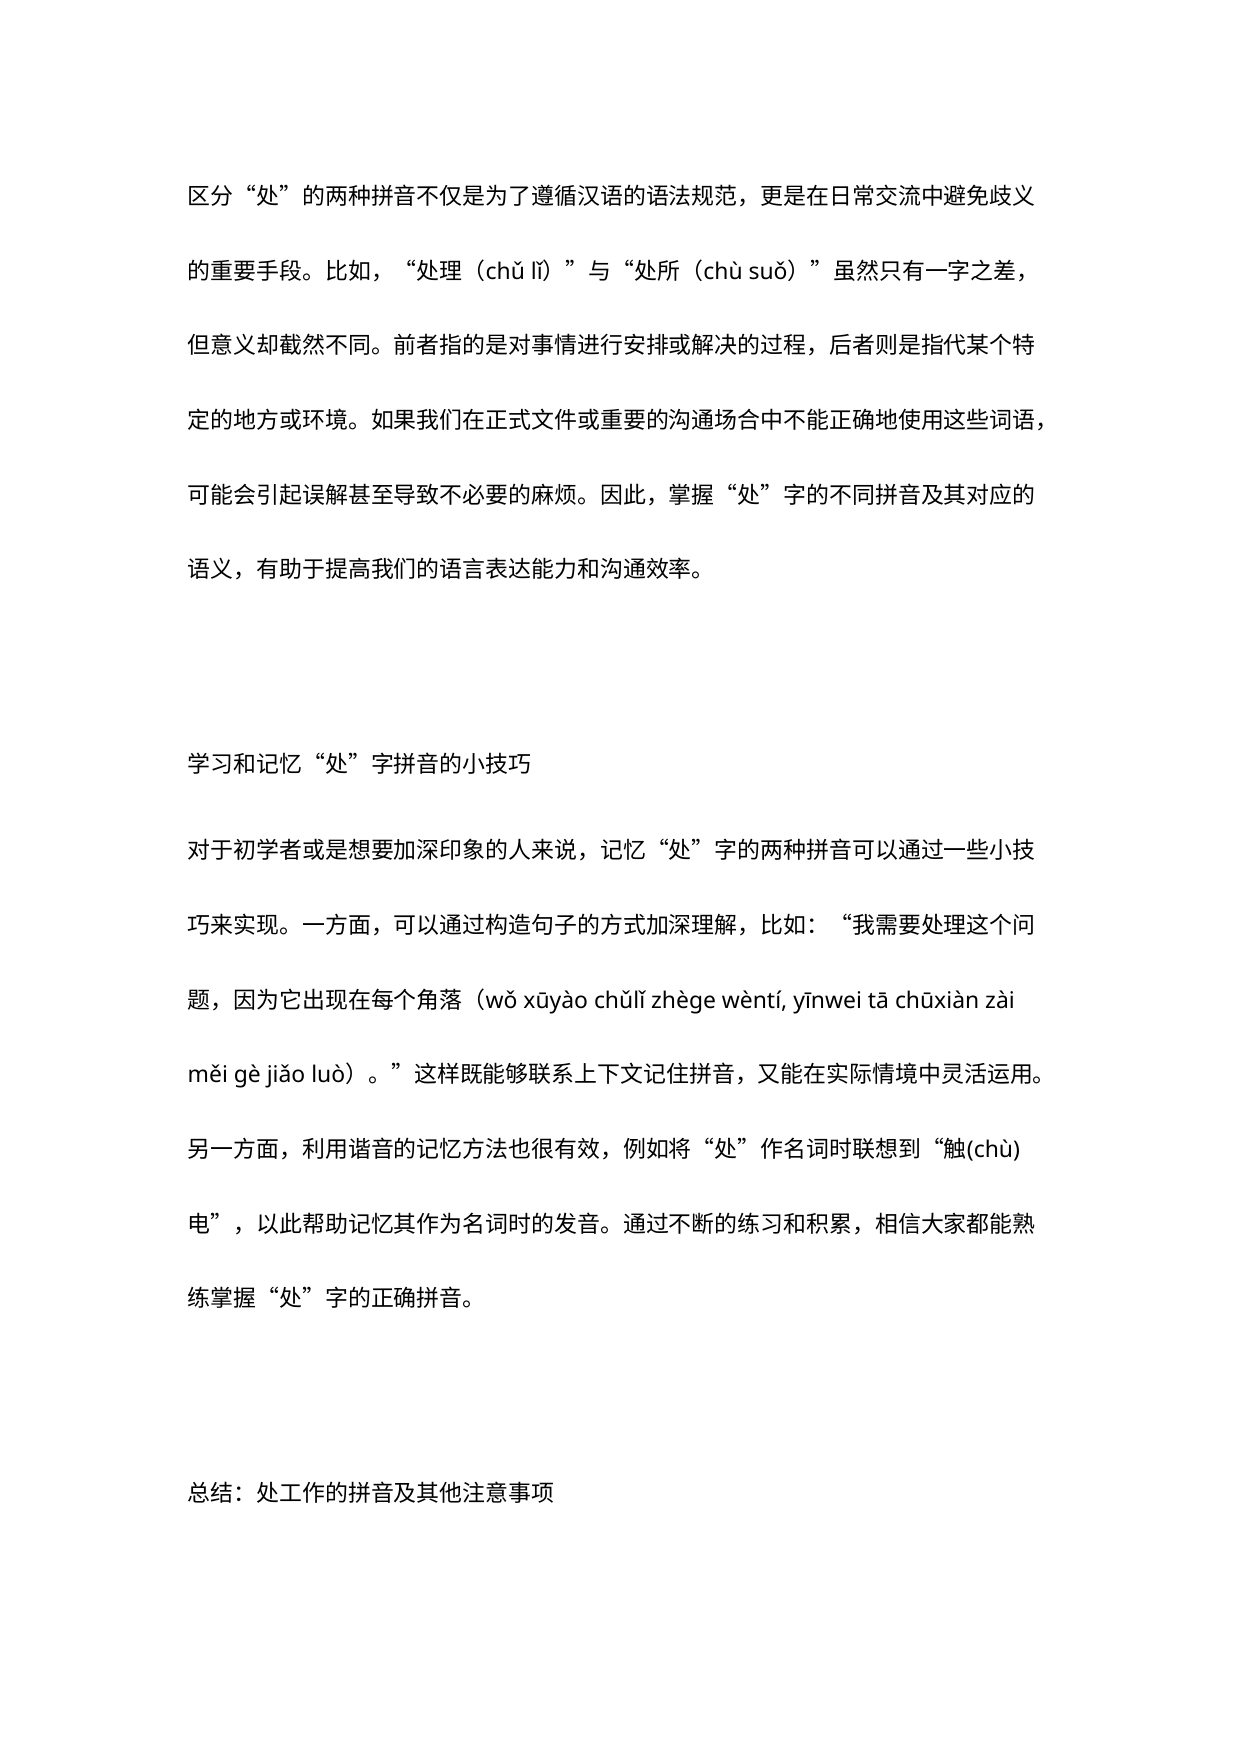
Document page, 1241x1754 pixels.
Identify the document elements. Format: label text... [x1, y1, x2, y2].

text 总结：处工作的拼音及其他注意事项 [187, 1459, 1053, 1524]
text 学习和记忆“处”字拼音的小技巧 [187, 730, 1053, 795]
text 区分“处”的两种拼音不仅是为了遵循汉语的语法规范，更是在日常交流中避免歧义的重要手段。比如，“处理（chǔ lǐ）”与“处所（chù suǒ）”虽然只有一字之差，但意义却截然不同。前者指的是对事情进行安排或解决的过程，后者则是指代某个特定的地方或环境。如果我们在正式文件或重要的沟通场合中不能正确地使用这些词语，可能会引起误解甚至导致不必要的麻烦。因此，掌握“处”字的不同拼音及其对应的语义，有助于提高我们的语言表达能力和沟通效率。 [187, 162, 1053, 600]
text 对于初学者或是想要加深印象的人来说，记忆“处”字的两种拼音可以通过一些小技巧来实现。一方面，可以通过构造句子的方式加深理解，比如：“我需要处理这个问题，因为它出现在每个角落（wǒ xūyào chǔlǐ zhège wèntí, yīnwei tā chūxiàn zài měi gè jiǎo luò）。”这样既能够联系上下文记住拼音，又能在实际情境中灵活运用。另一方面，利用谐音的记忆方法也很有效，例如将“处”作名词时联想到“触(chù)电”，以此帮助记忆其作为名词时的发音。通过不断的练习和积累，相信大家都能熟练掌握“处”字的正确拼音。 [187, 816, 1053, 1329]
